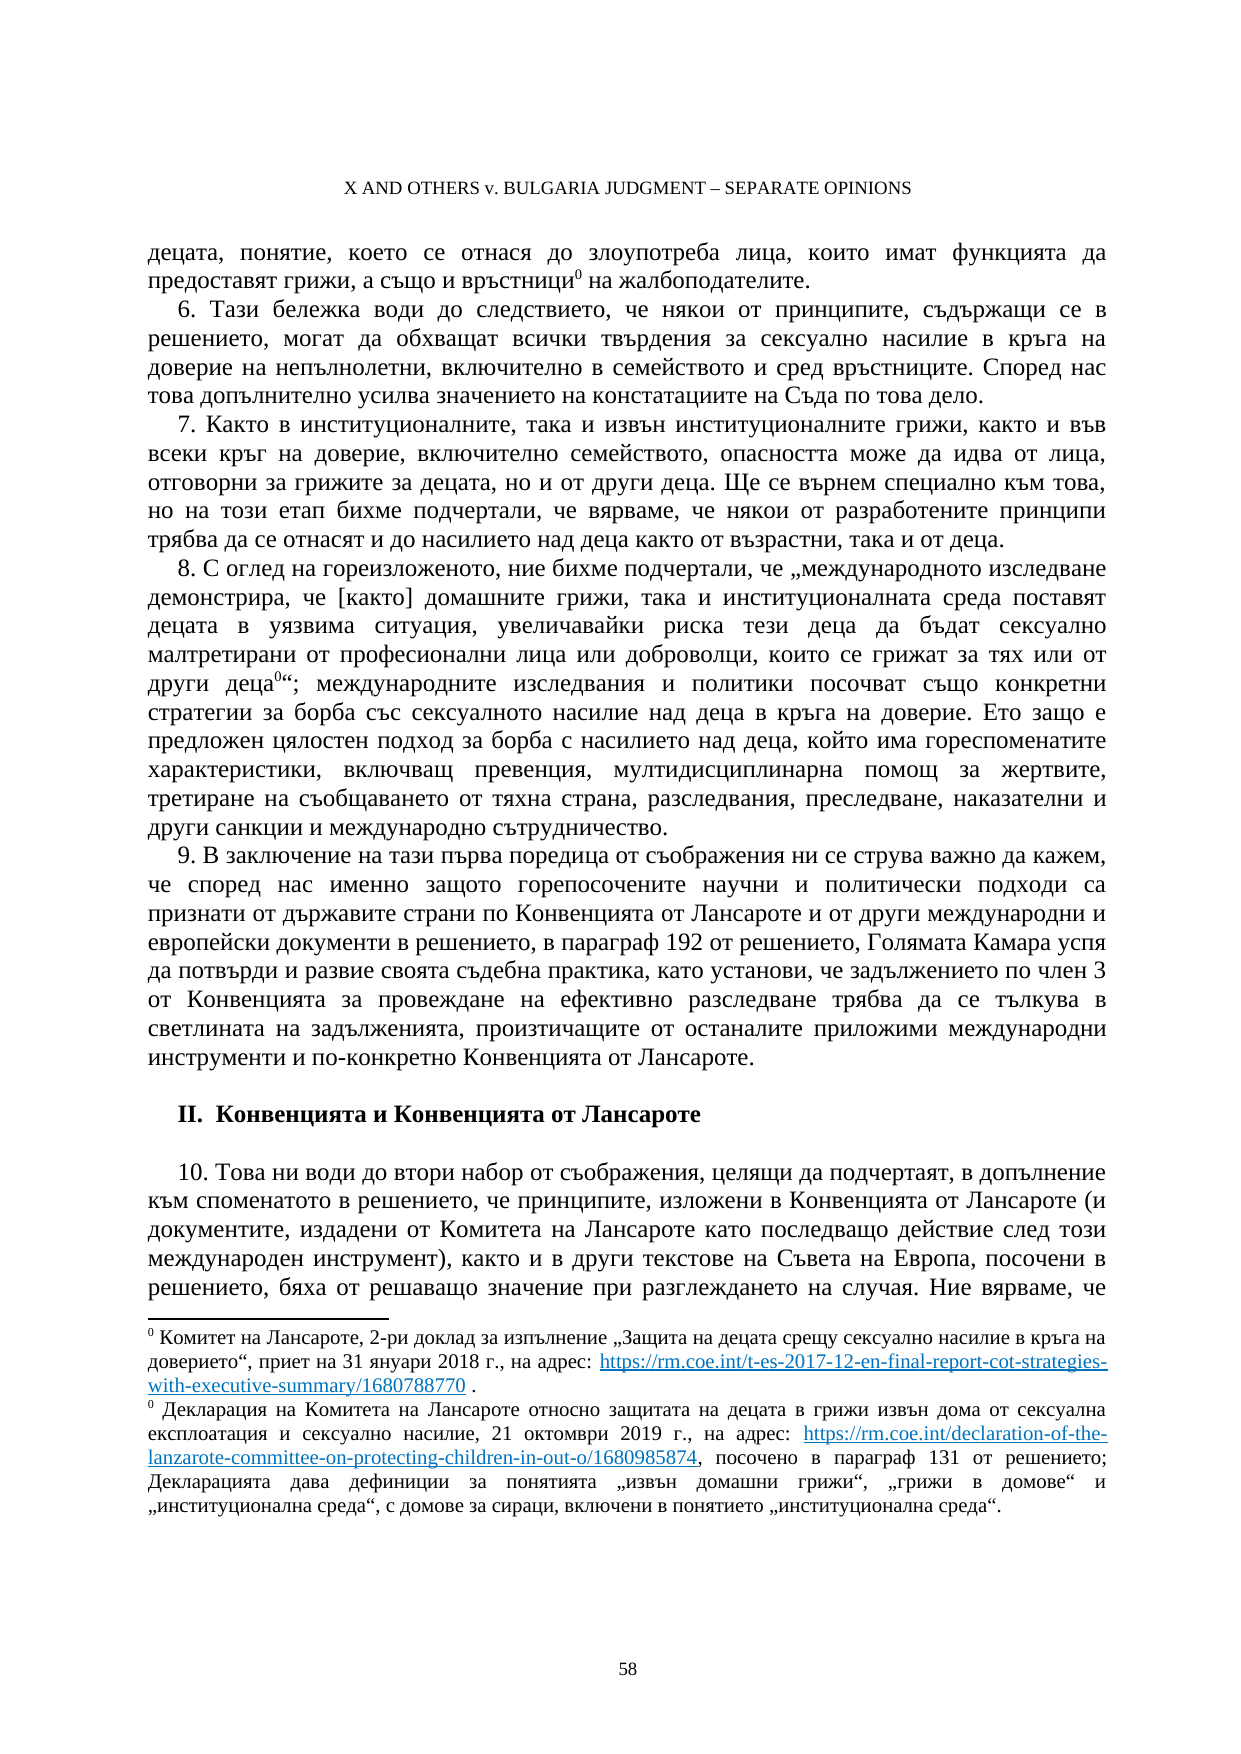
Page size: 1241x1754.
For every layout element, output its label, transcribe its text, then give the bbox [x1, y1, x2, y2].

text 8. С оглед на гореизложеното, ние бихме подчертали, че „международното изследване демонстрира, че [както] домашните грижи, така и институционалната среда поставят децата в уязвима ситуация, увеличавайки риска тези деца да бъдат сексуално малтретирани от професионални лица или доброволци, които се грижат за тях или от други деца“; международните изследвания и политики посочват също конкретни стратегии за борба със сексуалното насилие над деца в кръга на доверие. Ето защо е предложен цялостен подход за борба с насилието над деца, който има гореспоменатите характеристики, включващ превенция, мултидисциплинарна помощ за жертвите, третиране на съобщаването от тяхна страна, разследвания, преследване, наказателни и други санкции и международно сътрудничество. [148, 553, 1107, 841]
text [148, 237, 1107, 294]
text II. Конвенцията и Конвенцията от Лансароте [148, 1099, 1107, 1128]
text 9. В заключение на тази първа поредица от съображения ни се струва важно да кажем, че според нас именно защото горепосочените научни и политически подходи са признати от държавите страни по Конвенцията от Лансароте и от други международни и европейски документи в решението, в параграф 192 от решението, Голямата Камара успя да потвърди и развие своята съдебна практика, като установи, че задължението по член 3 от Конвенцията за провеждане на ефективно разследване трябва да се тълкува в светлината на задълженията, произтичащите от останалите приложими международни инструменти и по-конкретно Конвенцията от Лансароте. [148, 841, 1107, 1071]
text 7. Както в институционалните, така и извън институционалните грижи, както и във всеки кръг на доверие, включително семейството, опасността може да идва от лица, отговорни за грижите за децата, но и от други деца. Ще се върнем специално към това, но на този етап бихме подчертали, че вярваме, че някои от разработените принципи трябва да се отнасят и до насилието над деца както от възрастни, така и от деца. [148, 409, 1107, 553]
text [148, 1157, 1107, 1301]
text 6. Тази бележка води до следствието, че някои от принципите, съдържащи се в решението, могат да обхващат всички твърдения за сексуално насилие в кръга на доверие на непълнолетни, включително в семейството и сред връстниците. Според нас това допълнително усилва значението на констатациите на Съда по това дело. [148, 294, 1107, 409]
